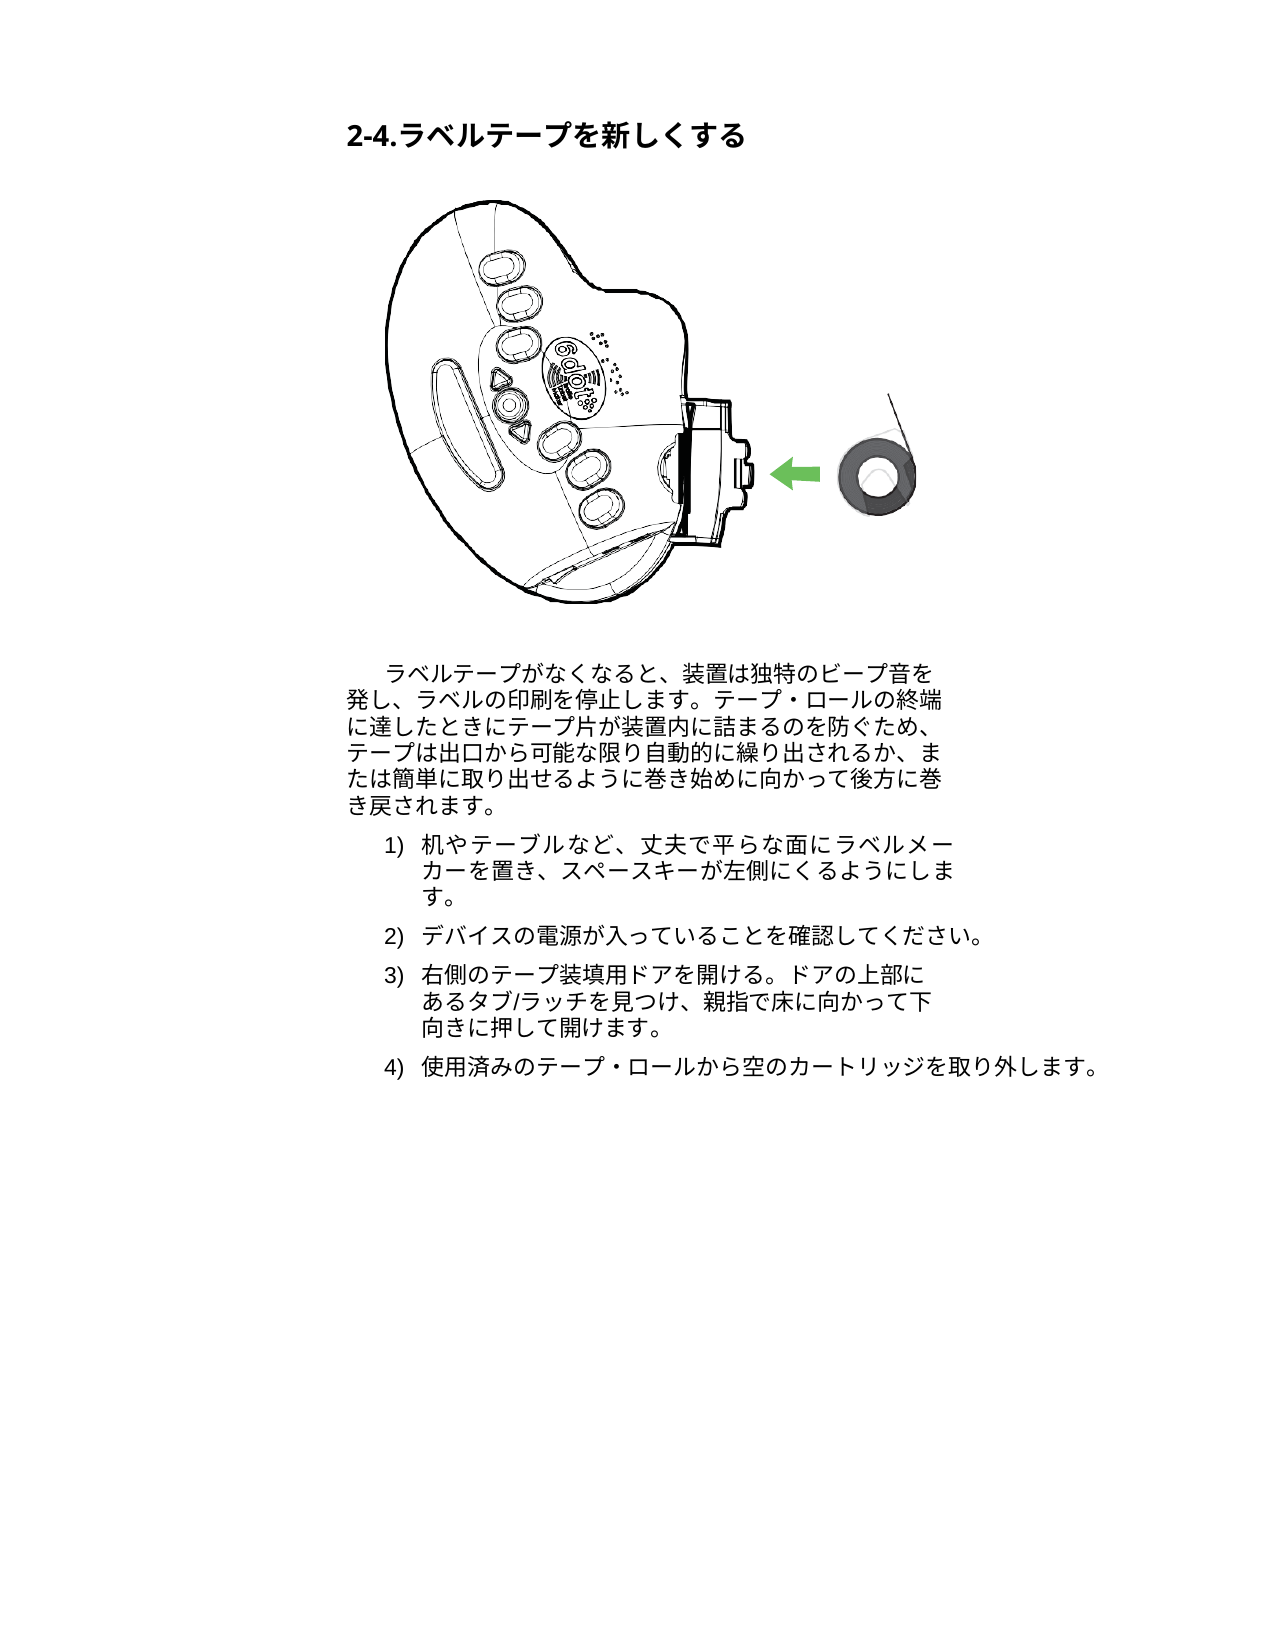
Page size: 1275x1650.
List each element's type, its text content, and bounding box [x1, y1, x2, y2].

subtitle 使用済みのテープ・ロールから空のカートリッジを取り外します。 [384, 1053, 1096, 1080]
subtitle 机やテーブルなど、丈夫で平らな面にラベルメーカーを置き、スペースキーが左側にくるようにします。 [384, 832, 955, 911]
picture [385, 200, 755, 604]
subtitle 2-4.ラベルテープを新しくする [346, 112, 1096, 155]
subtitle 右側のテープ装填用ドアを開ける。ドアの上部にあるタブ/ラッチを見つけ、親指で床に向かって下向きに押して開けます。 [384, 962, 944, 1041]
picture [836, 393, 917, 517]
subtitle デバイスの電源が入っていることを確認してください。 [384, 923, 1096, 949]
subtitle ラベルテープがなくなると、装置は独特のビープ音を発し、ラベルの印刷を停止します。テープ・ロールの終端に達したときにテープ片が装置内に詰まるのを防ぐため、テープは出口から可能な限り自動的に繰り出されるか、または簡単に取り出せるように巻き始めに向かって後方に巻き戻されます。 [346, 661, 949, 819]
